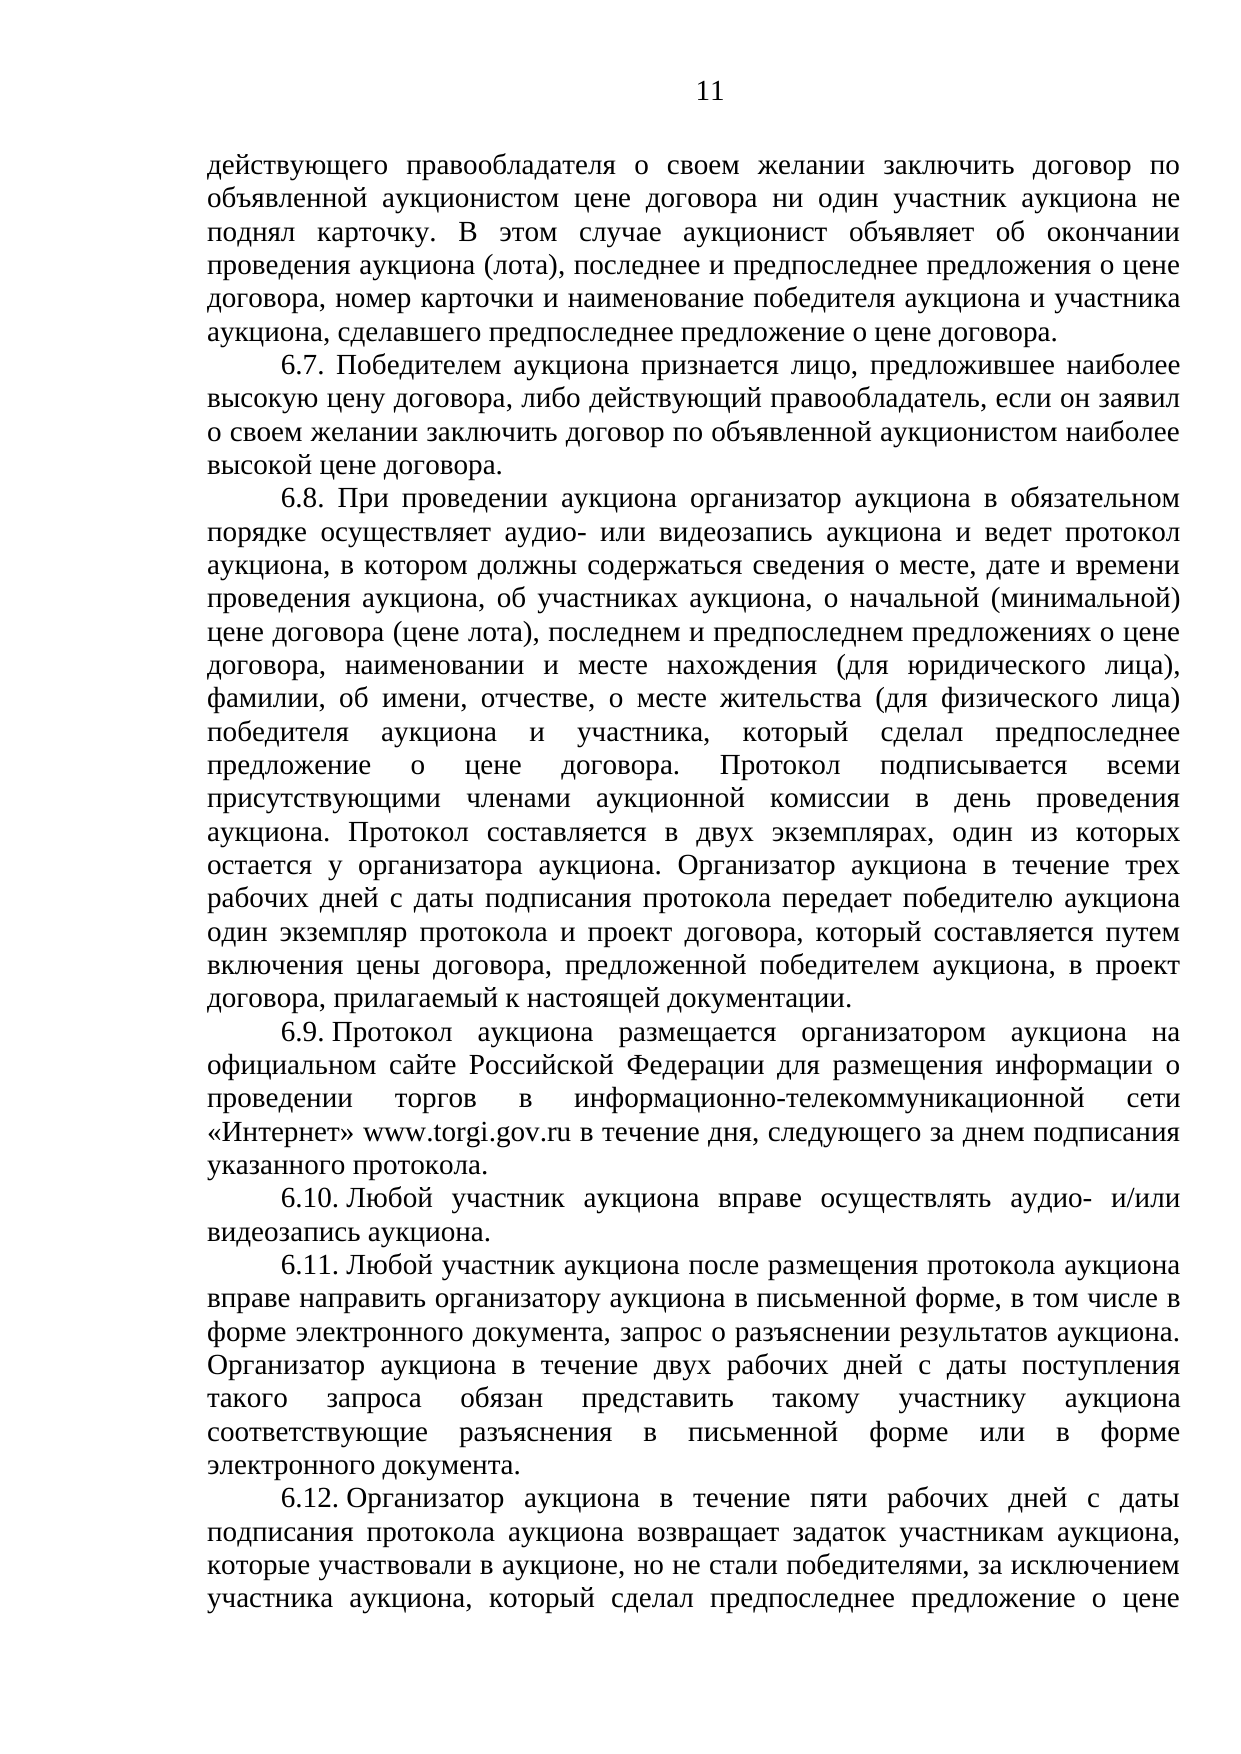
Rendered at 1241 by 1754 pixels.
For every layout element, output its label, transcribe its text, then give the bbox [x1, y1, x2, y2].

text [207, 1481, 1181, 1614]
text 6.9. Протокол аукциона размещается организатором аукциона на официальном сайте Российской Федерации для размещения информации о проведении торгов в информационно-телекоммуникационной сети «Интернет» www.torgi.gov.ru в течение дня, следующего за днем подписания указанного протокола. [207, 1014, 1181, 1181]
text 6.10. Любой участник аукциона вправе осуществлять аудио- и/или видеозапись аукциона. [207, 1181, 1181, 1248]
text 6.7. Победителем аукциона признается лицо, предложившее наиболее высокую цену договора, либо действующий правообладатель, если он заявил о своем желании заключить договор по объявленной аукционистом наиболее высокой цене договора. [207, 348, 1181, 481]
text 6.11. Любой участник аукциона после размещения протокола аукциона вправе направить организатору аукциона в письменной форме, в том числе в форме электронного документа, запрос о разъяснении результатов аукциона. Организатор аукциона в течение двух рабочих дней с даты поступления такого запроса обязан представить такому участнику аукциона соответствующие разъяснения в письменной форме или в форме электронного документа. [207, 1248, 1181, 1481]
text 6.8. При проведении аукциона организатор аукциона в обязательном порядке осуществляет аудио- или видеозапись аукциона и ведет протокол аукциона, в котором должны содержаться сведения о месте, дате и времени проведения аукциона, об участниках аукциона, о начальной (минимальной) цене договора (цене лота), последнем и предпоследнем предложениях о цене договора, наименовании и месте нахождения (для юридического лица), фамилии, об имени, отчестве, о месте жительства (для физического лица) победителя аукциона и участника, который сделал предпоследнее предложение о цене договора. Протокол подписывается всеми присутствующими членами аукционной комиссии в день проведения аукциона. Протокол составляется в двух экземплярах, один из которых остается у организатора аукциона. Организатор аукциона в течение трех рабочих дней с даты подписания протокола передает победителю аукциона один экземпляр протокола и проект договора, который составляется путем включения цены договора, предложенной победителем аукциона, в проект договора, прилагаемый к настоящей документации. [207, 481, 1181, 1014]
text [207, 148, 1181, 348]
